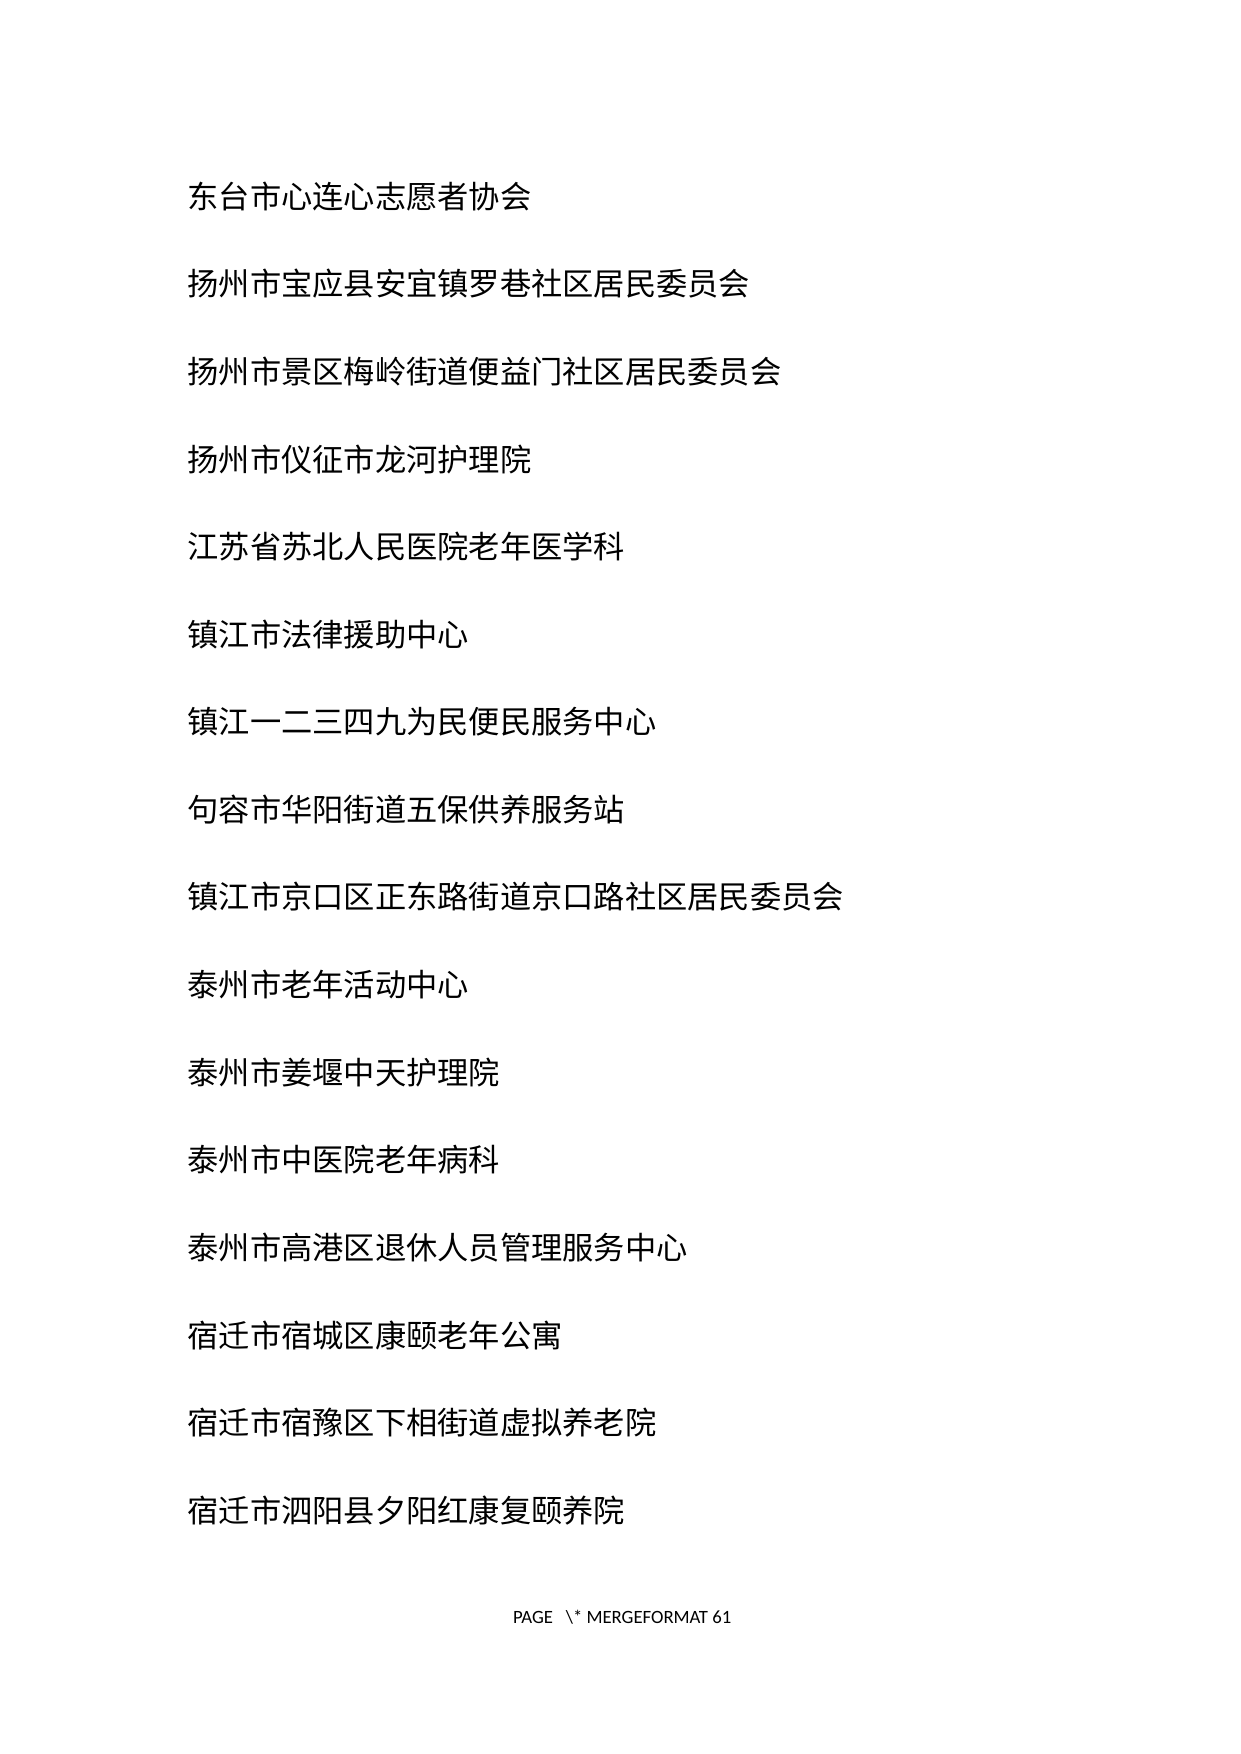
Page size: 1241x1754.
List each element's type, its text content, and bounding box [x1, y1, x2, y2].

text 宿迁市宿豫区下相街道虚拟养老院 [187, 1388, 1053, 1453]
text 句容市华阳街道五保供养服务站 [187, 775, 1053, 840]
text 宿迁市宿城区康颐老年公寓 [187, 1301, 1053, 1366]
text 镇江市法律援助中心 [187, 600, 1053, 665]
text 镇江一二三四九为民便民服务中心 [187, 688, 1053, 753]
text 宿迁市泗阳县夕阳红康复颐养院 [187, 1476, 1053, 1541]
text 扬州市仪征市龙河护理院 [187, 425, 1053, 490]
text 江苏省苏北人民医院老年医学科 [187, 512, 1053, 577]
text 扬州市宝应县安宜镇罗巷社区居民委员会 [187, 249, 1053, 314]
text 泰州市姜堰中天护理院 [187, 1038, 1053, 1103]
text 泰州市高港区退休人员管理服务中心 [187, 1213, 1053, 1278]
text 泰州市中医院老年病科 [187, 1126, 1053, 1191]
text 扬州市景区梅岭街道便益门社区居民委员会 [187, 337, 1053, 402]
text 泰州市老年活动中心 [187, 950, 1053, 1015]
text 镇江市京口区正东路街道京口路社区居民委员会 [187, 863, 1053, 928]
text 东台市心连心志愿者协会 [187, 162, 1053, 227]
